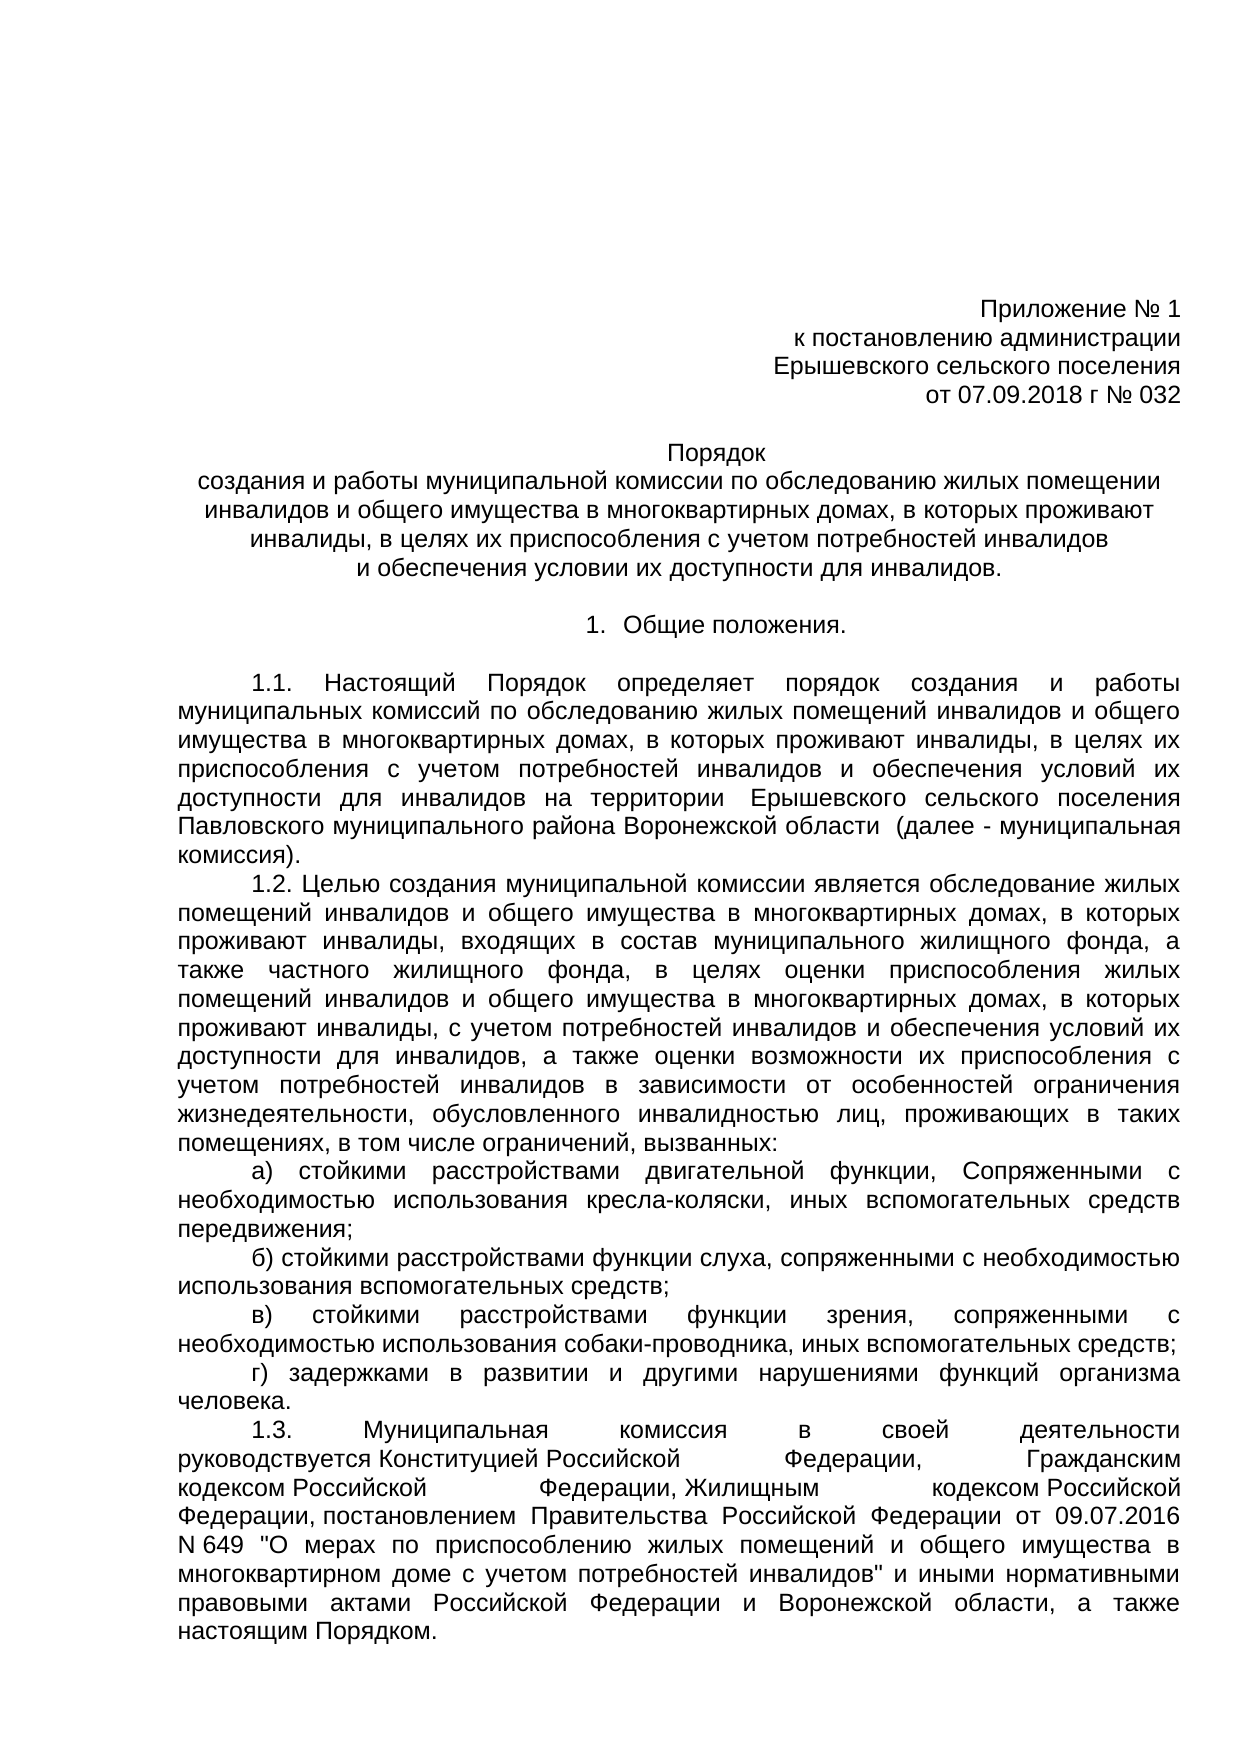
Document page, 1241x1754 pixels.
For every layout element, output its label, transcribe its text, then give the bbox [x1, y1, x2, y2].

list Общие положения. [251, 610, 1181, 639]
text а) стойкими расстройствами двигательной функции, Сопряженными с необходимостью использования кресла-коляски, иных вспомогательных средств передвижения; [177, 1156, 1181, 1242]
text Приложение № 1 [177, 294, 1181, 322]
text 1.3. Муниципальная комиссия в своей деятельности руководствуется Конституцией Российской Федерации, Гражданским кодексом Российской Федерации, Жилищным кодексом Российской Федерации, постановлением Правительства Российской Федерации от 09.07.2016 N 649 "О мерах по приспособлению жилых помещений и общего имущества в многоквартирном доме с учетом потребностей инвалидов" и иными нормативными правовыми актами Российской Федерации и Воронежской области, а также настоящим Порядком. [177, 1415, 1181, 1645]
text Порядок создания и работы муниципальной комиссии по обследованию жилых помещении инвалидов и общего имущества в многоквартирных домах, в которых проживают инвалиды, в целях их приспособления с учетом потребностей инвалидов и обеспечения условии их доступности для инвалидов. [177, 437, 1181, 581]
text в) стойкими расстройствами функции зрения, сопряженными с необходимостью использования собаки-проводника, иных вспомогательных средств; [177, 1300, 1181, 1357]
text к постановлению администрации [177, 322, 1181, 351]
text б) стойкими расстройствами функции слуха, сопряженными с необходимостью использования вспомогательных средств; [177, 1242, 1181, 1300]
text г) задержками в развитии и другими нарушениями функций организма человека. [177, 1357, 1181, 1415]
text Ерышевского сельского поселения [177, 351, 1181, 380]
text 1.1. Настоящий Порядок определяет порядок создания и работы муниципальных комиссий по обследованию жилых помещений инвалидов и общего имущества в многоквартирных домах, в которых проживают инвалиды, в целях их приспособления с учетом потребностей инвалидов и обеспечения условий их доступности для инвалидов на территории Ерышевского сельского поселения Павловского муниципального района Воронежской области (далее - муниципальная комиссия). [177, 667, 1181, 869]
text 1.2. Целью создания муниципальной комиссии является обследование жилых помещений инвалидов и общего имущества в многоквартирных домах, в которых проживают инвалиды, входящих в состав муниципального жилищного фонда, а также частного жилищного фонда, в целях оценки приспособления жилых помещений инвалидов и общего имущества в многоквартирных домах, в которых проживают инвалиды, с учетом потребностей инвалидов и обеспечения условий их доступности для инвалидов, а также оценки возможности их приспособления с учетом потребностей инвалидов в зависимости от особенностей ограничения жизнедеятельности, обусловленного инвалидностью лиц, проживающих в таких помещениях, в том числе ограничений, вызванных: [177, 869, 1181, 1156]
text от 07.09.2018 г № 032 [177, 380, 1181, 409]
